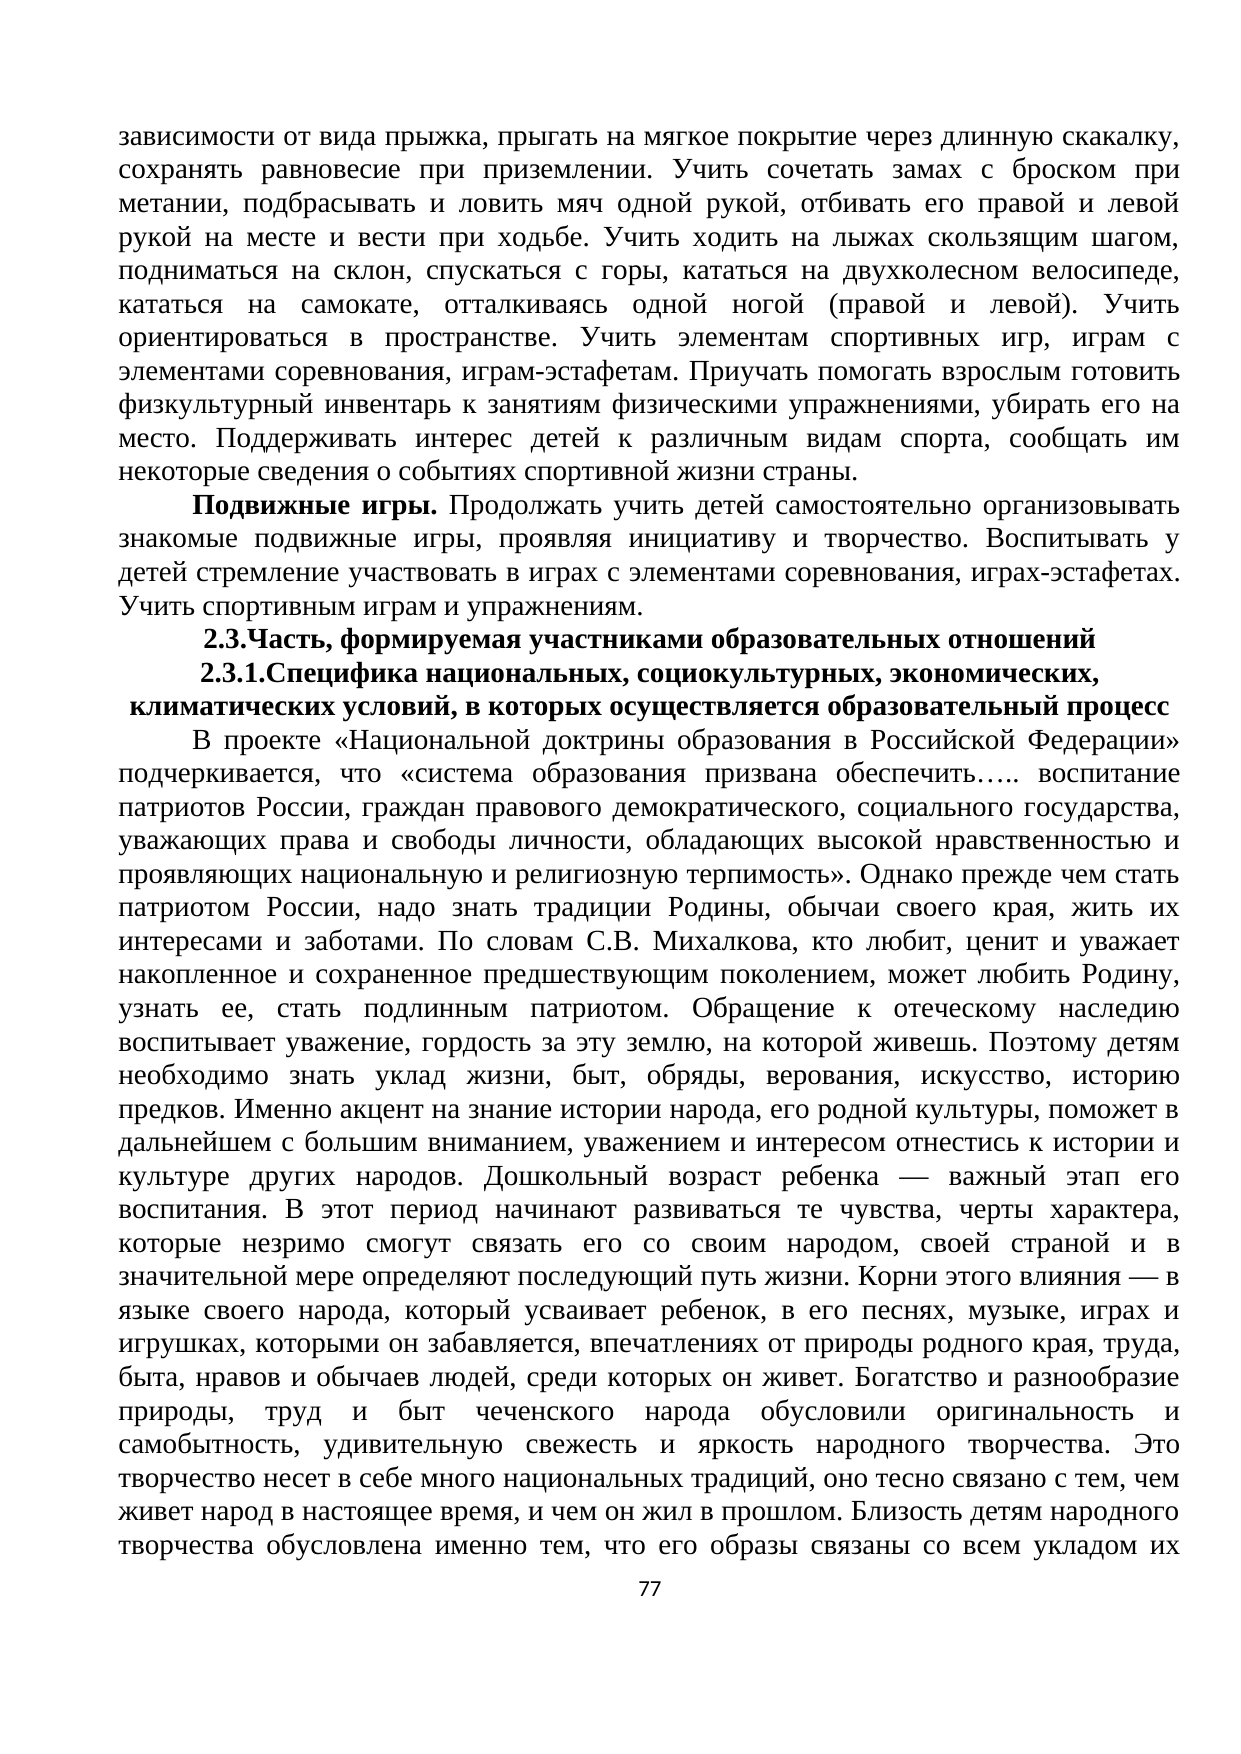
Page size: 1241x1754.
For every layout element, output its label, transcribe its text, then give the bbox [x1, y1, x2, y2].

text 2.3.1.Специфика национальных, социокультурных, экономических, [118, 655, 1181, 688]
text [118, 118, 1181, 487]
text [118, 722, 1181, 1560]
text Подвижные игры. Продолжать учить детей самостоятельно организовывать знакомые подвижные игры, проявляя инициативу и творчество. Воспитывать у детей стремление участвовать в играх с элементами соревнования, играх-эстафетах. Учить спортивным играм и упражнениям. [118, 487, 1181, 621]
text 2.3.Часть, формируемая участниками образовательных отношений [118, 621, 1181, 655]
text климатических условий, в которых осуществляется образовательный процесс [118, 688, 1181, 722]
